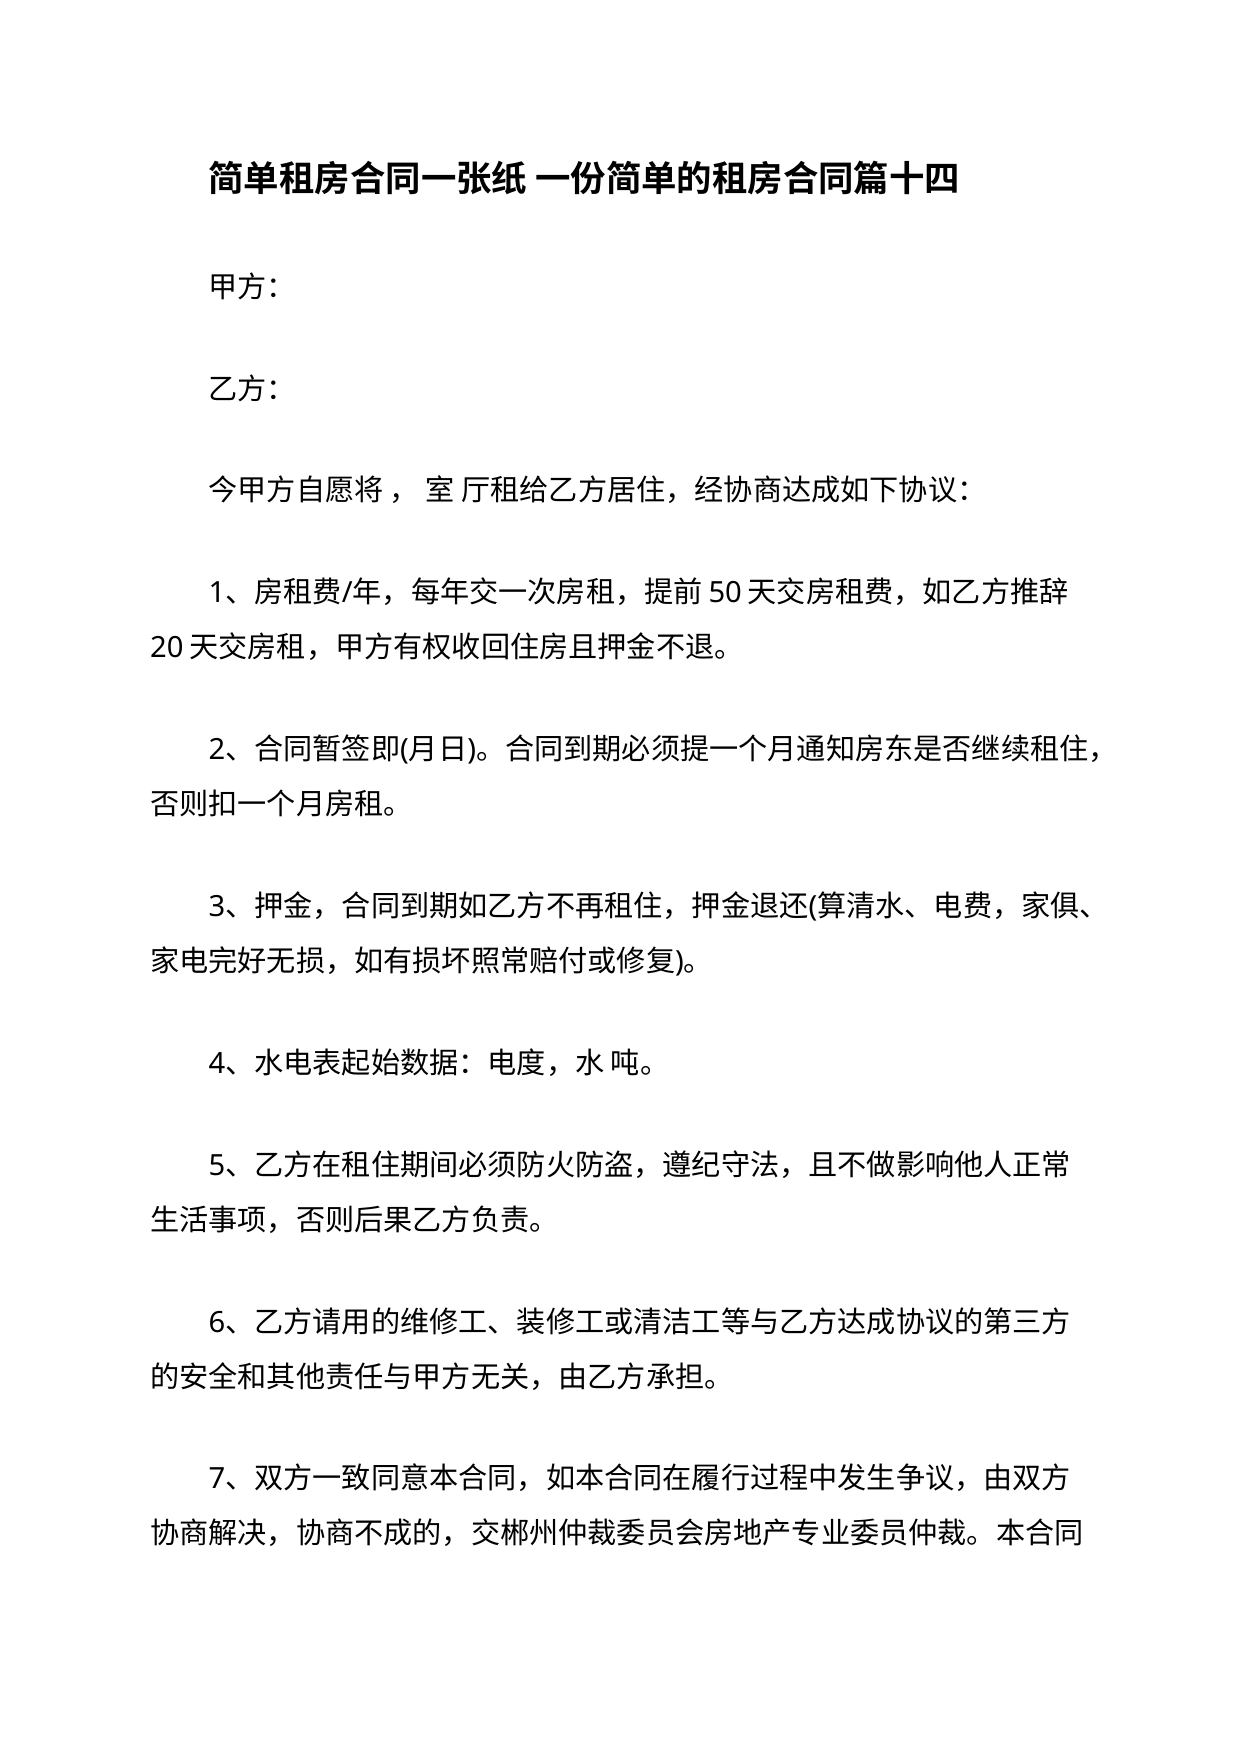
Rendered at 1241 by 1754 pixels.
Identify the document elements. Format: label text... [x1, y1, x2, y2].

text 6、乙方请用的维修工、装修工或清洁工等与乙方达成协议的第三方的安全和其他责任与甲方无关，由乙方承担。 [150, 1298, 1090, 1396]
text 简单租房合同一张纸 一份简单的租房合同篇十四 [150, 150, 1090, 201]
text 今甲方自愿将 ， 室 厅租给乙方居住，经协商达成如下协议： [150, 467, 1090, 509]
text 1、房租费/年，每年交一次房租，提前50天交房租费，如乙方推辞20天交房租，甲方有权收回住房且押金不退。 [150, 569, 1090, 666]
text 5、乙方在租住期间必须防火防盗，遵纪守法，且不做影响他人正常生活事项，否则后果乙方负责。 [150, 1141, 1090, 1239]
text 3、押金，合同到期如乙方不再租住，押金退还(算清水、电费，家俱、家电完好无损，如有损坏照常赔付或修复)。 [150, 882, 1090, 980]
text 乙方： [150, 365, 1090, 407]
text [150, 1455, 1090, 1552]
text 甲方： [150, 263, 1090, 306]
text 2、合同暂签即(月日)。合同到期必须提一个月通知房东是否继续租住，否则扣一个月房租。 [150, 726, 1090, 823]
text 4、水电表起始数据：电度，水 吨。 [150, 1039, 1090, 1082]
